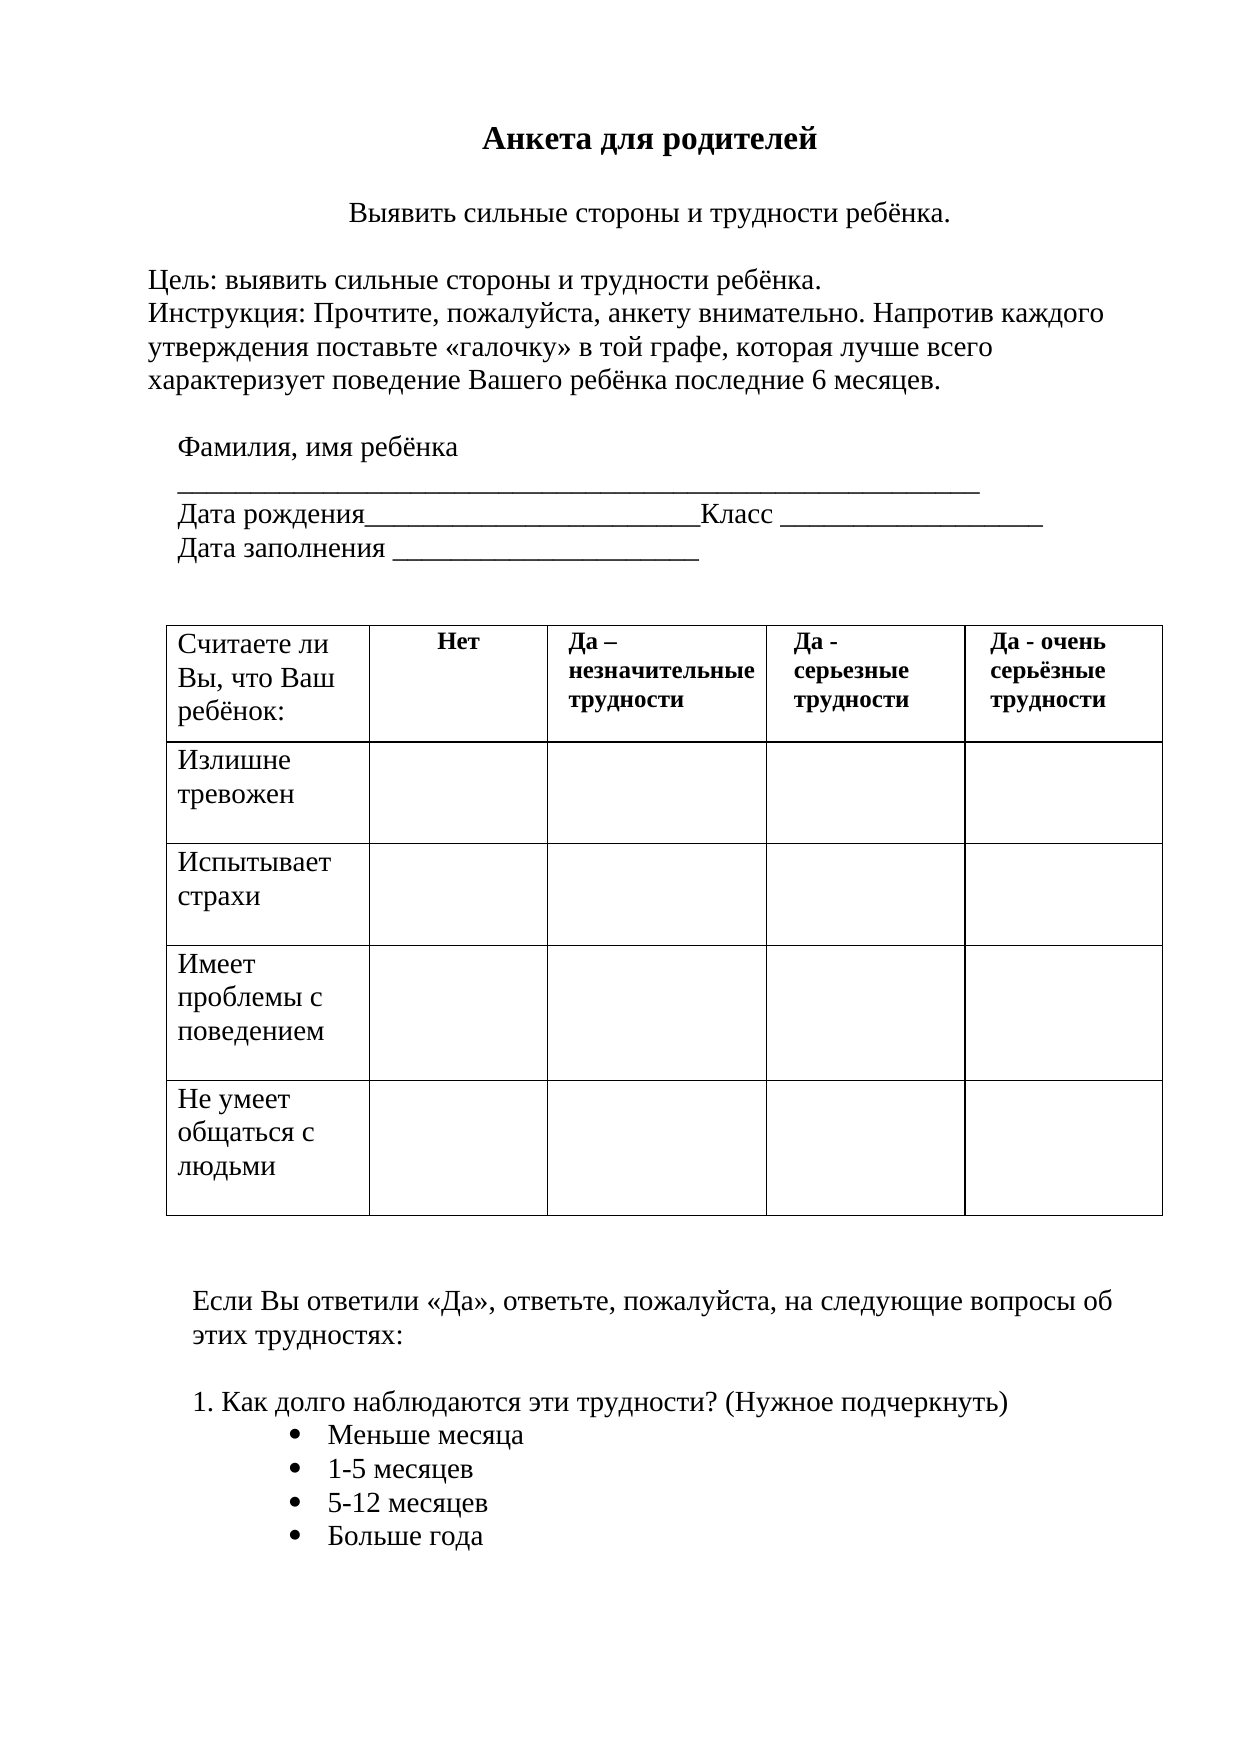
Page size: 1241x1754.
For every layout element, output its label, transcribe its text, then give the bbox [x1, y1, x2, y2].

table_cell [548, 1081, 766, 1215]
table_cell Не умеет общаться с людьми [167, 1081, 369, 1215]
table_cell [966, 844, 1162, 945]
table_header Нет [370, 626, 547, 741]
list Больше года [290, 1518, 1152, 1552]
table_cell [548, 844, 766, 945]
table_cell Испытывает страхи [167, 844, 369, 945]
table_cell [966, 743, 1162, 843]
table_cell [767, 844, 964, 945]
table_cell [548, 946, 766, 1080]
table_cell [966, 1081, 1162, 1215]
list Дата заполнения _____________________ [177, 530, 1152, 564]
table_cell [370, 844, 547, 945]
list Дата рождения_______________________Класс __________________ [177, 497, 1152, 530]
list Выявить сильные стороны и трудности ребёнка. [148, 195, 1152, 228]
list 5-12 месяцев [290, 1485, 1152, 1518]
list Анкета для родителей [148, 118, 1152, 156]
table_header Считаете ли Вы, что Ваш ребёнок: [167, 626, 369, 741]
list Фамилия, имя ребёнка _______________________________________________________ [177, 429, 1152, 497]
table_cell [767, 1081, 964, 1215]
table_cell [370, 946, 547, 1080]
list Цель: выявить сильные стороны и трудности ребёнка. [148, 262, 1152, 295]
list 1-5 месяцев [290, 1451, 1152, 1485]
list Если Вы ответили «Да», ответьте, пожалуйста, на следующие вопросы об этих трудностях: [192, 1283, 1152, 1350]
table_header Да – незначительные трудности [548, 626, 766, 741]
table_cell [370, 743, 547, 843]
table_cell Излишне тревожен [167, 743, 369, 843]
table_cell [370, 1081, 547, 1215]
table_cell [767, 743, 964, 843]
table_cell Имеет проблемы с поведением [167, 946, 369, 1080]
list Инструкция: Прочтите, пожалуйста, анкету внимательно. Напротив каждого утверждения поставьте «галочку» в той графе, которая лучше всего характеризует поведение Вашего ребёнка последние 6 месяцев. [148, 295, 1152, 396]
list 1. Как долго наблюдаются эти трудности? (Нужное подчеркнуть) [192, 1384, 1152, 1417]
list Меньше месяца [290, 1417, 1152, 1451]
table_header Да - серьезные трудности [767, 626, 964, 741]
table_cell [767, 946, 964, 1080]
table_cell [966, 946, 1162, 1080]
table_header Да - очень серьёзные трудности [966, 626, 1162, 741]
table_cell [548, 743, 766, 843]
